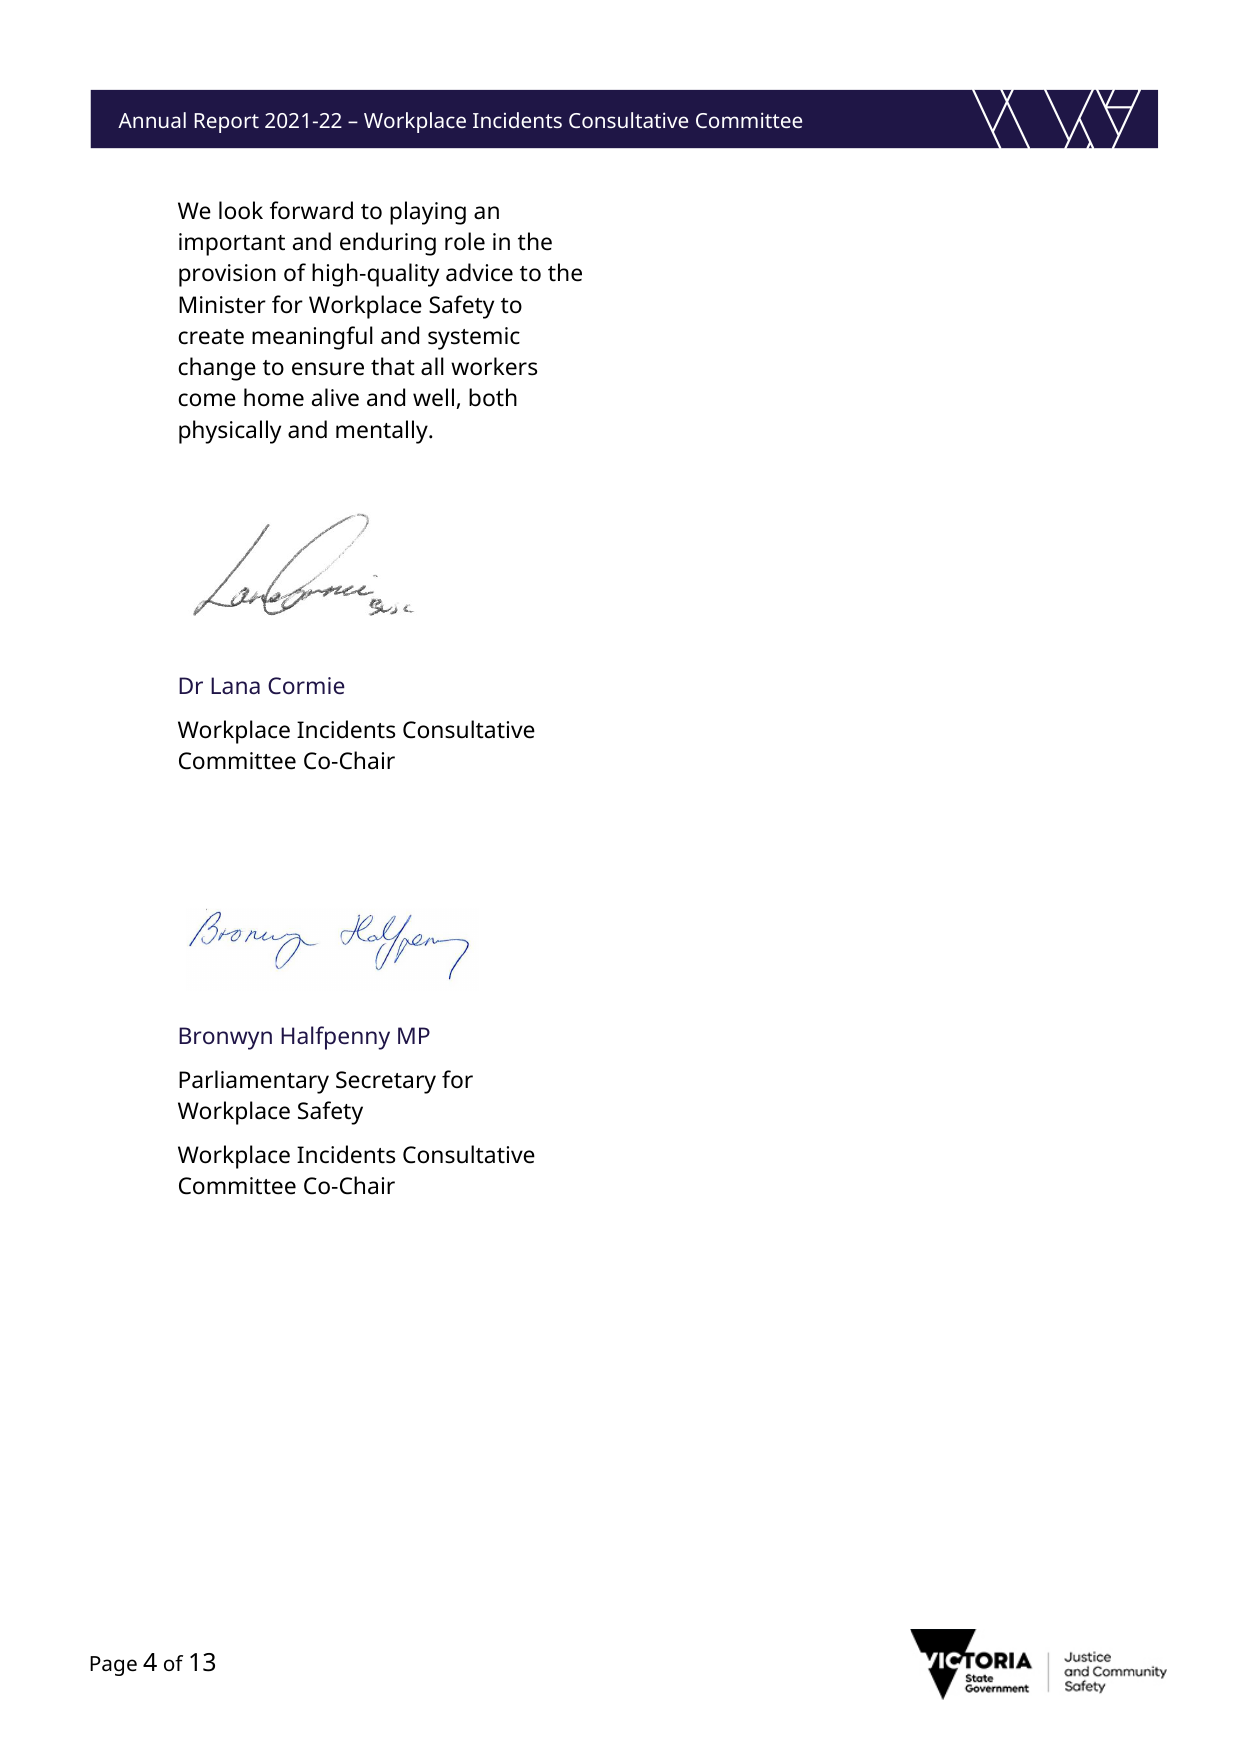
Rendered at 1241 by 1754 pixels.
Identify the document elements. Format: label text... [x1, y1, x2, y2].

subtitle Dr Lana Cormie [177, 670, 590, 701]
picture [0, 0, 1241, 165]
text Workplace Incidents Consultative Committee Co-Chair [177, 714, 590, 776]
text Workplace Incidents Consultative Committee Co-Chair [177, 1139, 590, 1201]
text We look forward to playing an important and enduring role in the provision of high-quality advice to the Minister for Workplace Safety to create meaningful and systemic change to ensure that all workers come home alive and well, both physically and mentally. [177, 195, 590, 445]
picture [910, 1629, 1167, 1700]
subtitle Bronwyn Halfpenny MP [177, 1020, 590, 1051]
text Parliamentary Secretary for Workplace Safety [177, 1064, 590, 1126]
picture [177, 501, 476, 645]
